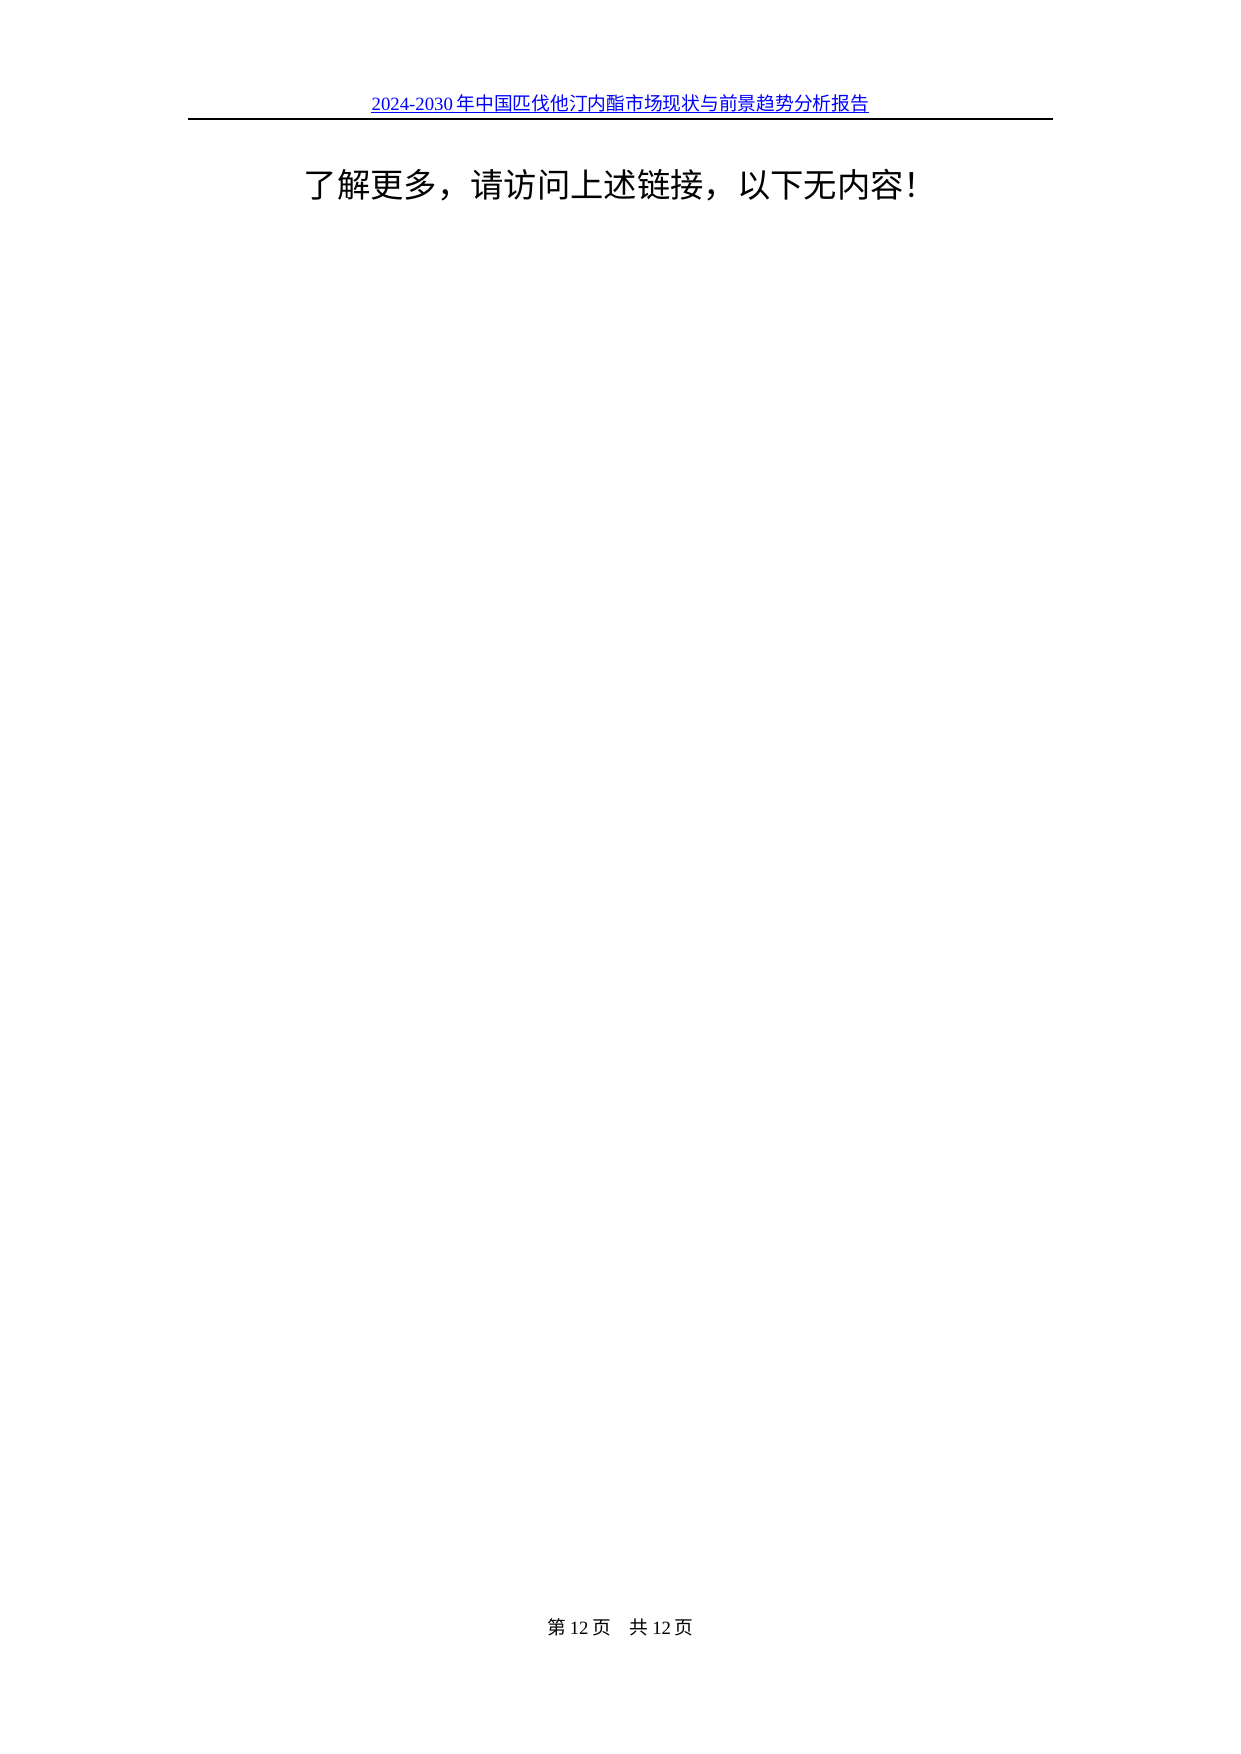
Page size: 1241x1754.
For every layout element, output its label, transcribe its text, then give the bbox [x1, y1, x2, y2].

title 了解更多，请访问上述链接，以下无内容！ [187, 150, 1053, 215]
